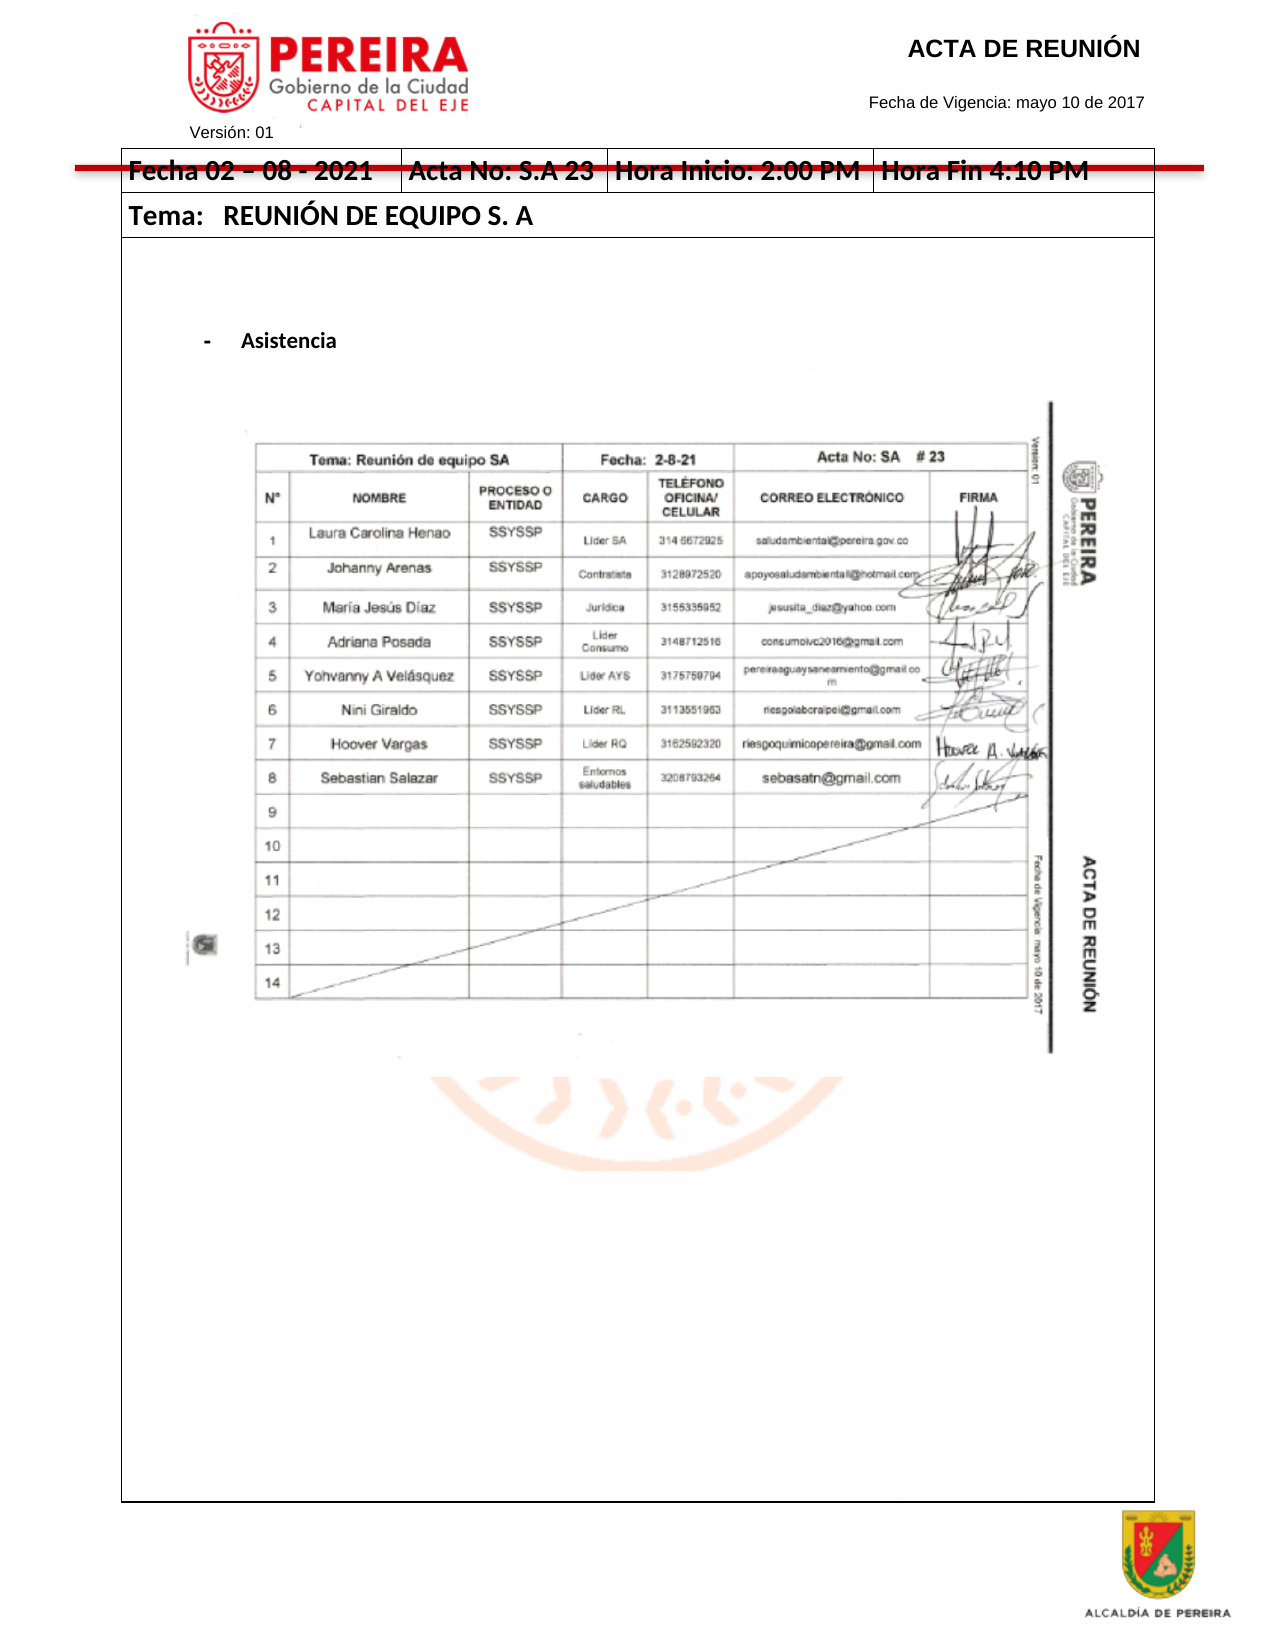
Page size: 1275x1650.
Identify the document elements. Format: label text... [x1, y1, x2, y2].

picture [850, 1486, 1238, 1632]
picture [180, 12, 474, 128]
table_header Fecha 02 – 08 - 2021 [122, 149, 401, 192]
table_header Acta No: S.A 23 [402, 149, 607, 192]
picture [171, 357, 1113, 1077]
table_cell Tema: REUNIÓN DE EQUIPO S. A [122, 193, 1154, 237]
table_header Hora Inicio: 2:00 PM [608, 149, 873, 192]
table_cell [122, 238, 1154, 1501]
table_header Hora Fin 4:10 PM [874, 149, 1154, 192]
